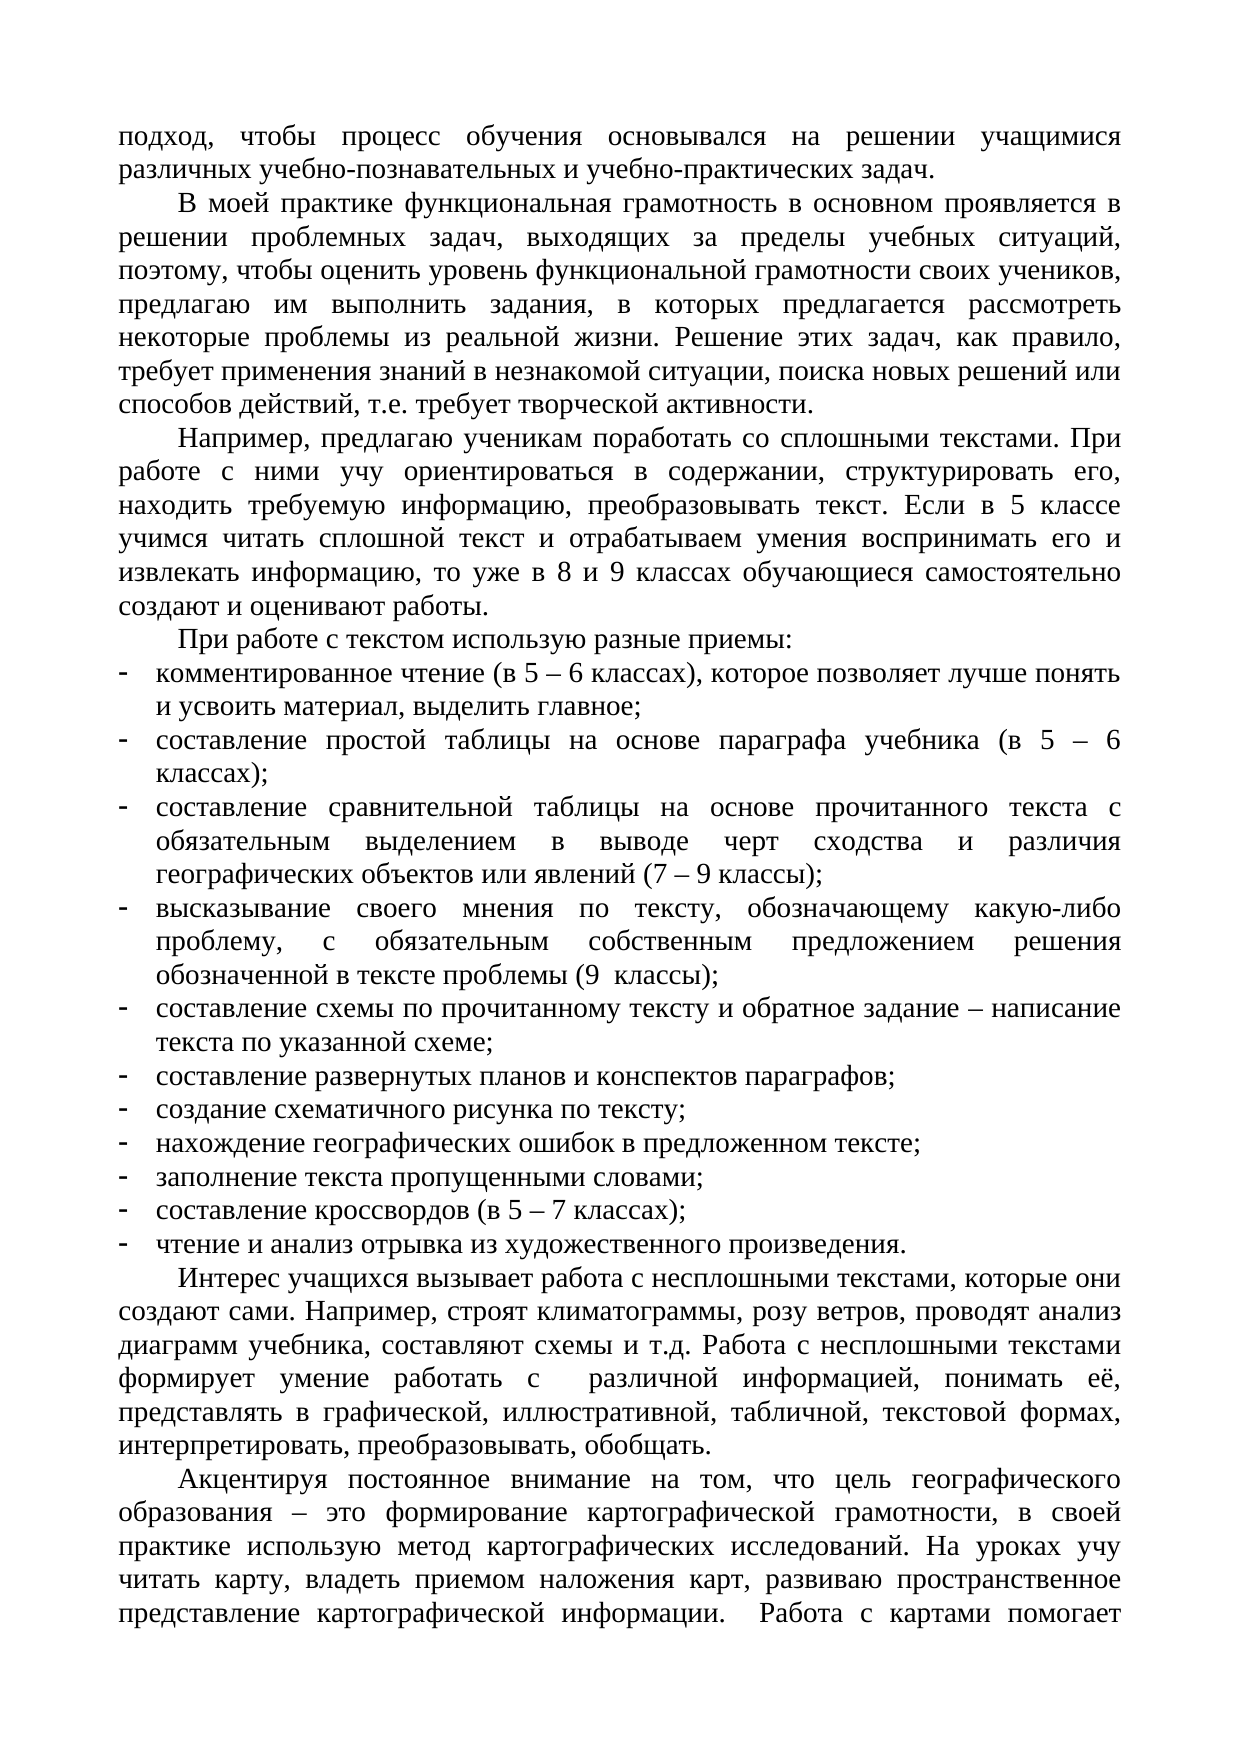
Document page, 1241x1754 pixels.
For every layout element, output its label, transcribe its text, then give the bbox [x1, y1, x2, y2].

list составление развернутых планов и конспектов параграфов; [118, 1058, 1122, 1091]
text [118, 118, 1122, 185]
list комментированное чтение (в 5 – 6 классах), которое позволяет лучше понять и усвоить материал, выделить главное; [118, 655, 1122, 722]
list чтение и анализ отрывка из художественного произведения. [118, 1226, 1122, 1260]
text В моей практике функциональная грамотность в основном проявляется в решении проблемных задач, выходящих за пределы учебных ситуаций, поэтому, чтобы оценить уровень функциональной грамотности своих учеников, предлагаю им выполнить задания, в которых предлагается рассмотреть некоторые проблемы из реальной жизни. Решение этих задач, как правило, требует применения знаний в незнакомой ситуации, поиска новых решений или способов действий, т.е. требует творческой активности. [118, 185, 1122, 420]
list составление сравнительной таблицы на основе прочитанного текста с обязательным выделением в выводе черт сходства и различия географических объектов или явлений (7 – 9 классы); [118, 789, 1122, 890]
text При работе с текстом использую разные приемы: [118, 621, 1122, 655]
list составление кроссвордов (в 5 – 7 классах); [118, 1192, 1122, 1226]
list создание схематичного рисунка по тексту; [118, 1091, 1122, 1125]
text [118, 1461, 1122, 1629]
list заполнение текста пропущенными словами; [118, 1159, 1122, 1192]
text Интерес учащихся вызывает работа с несплошными текстами, которые они создают сами. Например, строят климатограммы, розу ветров, проводят анализ диаграмм учебника, составляют схемы и т.д. Работа с несплошными текстами формирует умение работать с различной информацией, понимать её, представлять в графической, иллюстративной, табличной, текстовой формах, интерпретировать, преобразовывать, обобщать. [118, 1260, 1122, 1461]
text Например, предлагаю ученикам поработать со сплошными текстами. При работе с ними учу ориентироваться в содержании, структурировать его, находить требуемую информацию, преобразовывать текст. Если в 5 классе учимся читать сплошной текст и отрабатываем умения воспринимать его и извлекать информацию, то уже в 8 и 9 классах обучающиеся самостоятельно создают и оценивают работы. [118, 420, 1122, 621]
list составление простой таблицы на основе параграфа учебника (в 5 – 6 классах); [118, 722, 1122, 789]
list высказывание своего мнения по тексту, обозначающему какую-либо проблему, с обязательным собственным предложением решения обозначенной в тексте проблемы (9 классы); [118, 890, 1122, 991]
list составление схемы по прочитанному тексту и обратное задание – написание текста по указанной схеме; [118, 991, 1122, 1058]
list нахождение географических ошибок в предложенном тексте; [118, 1125, 1122, 1159]
